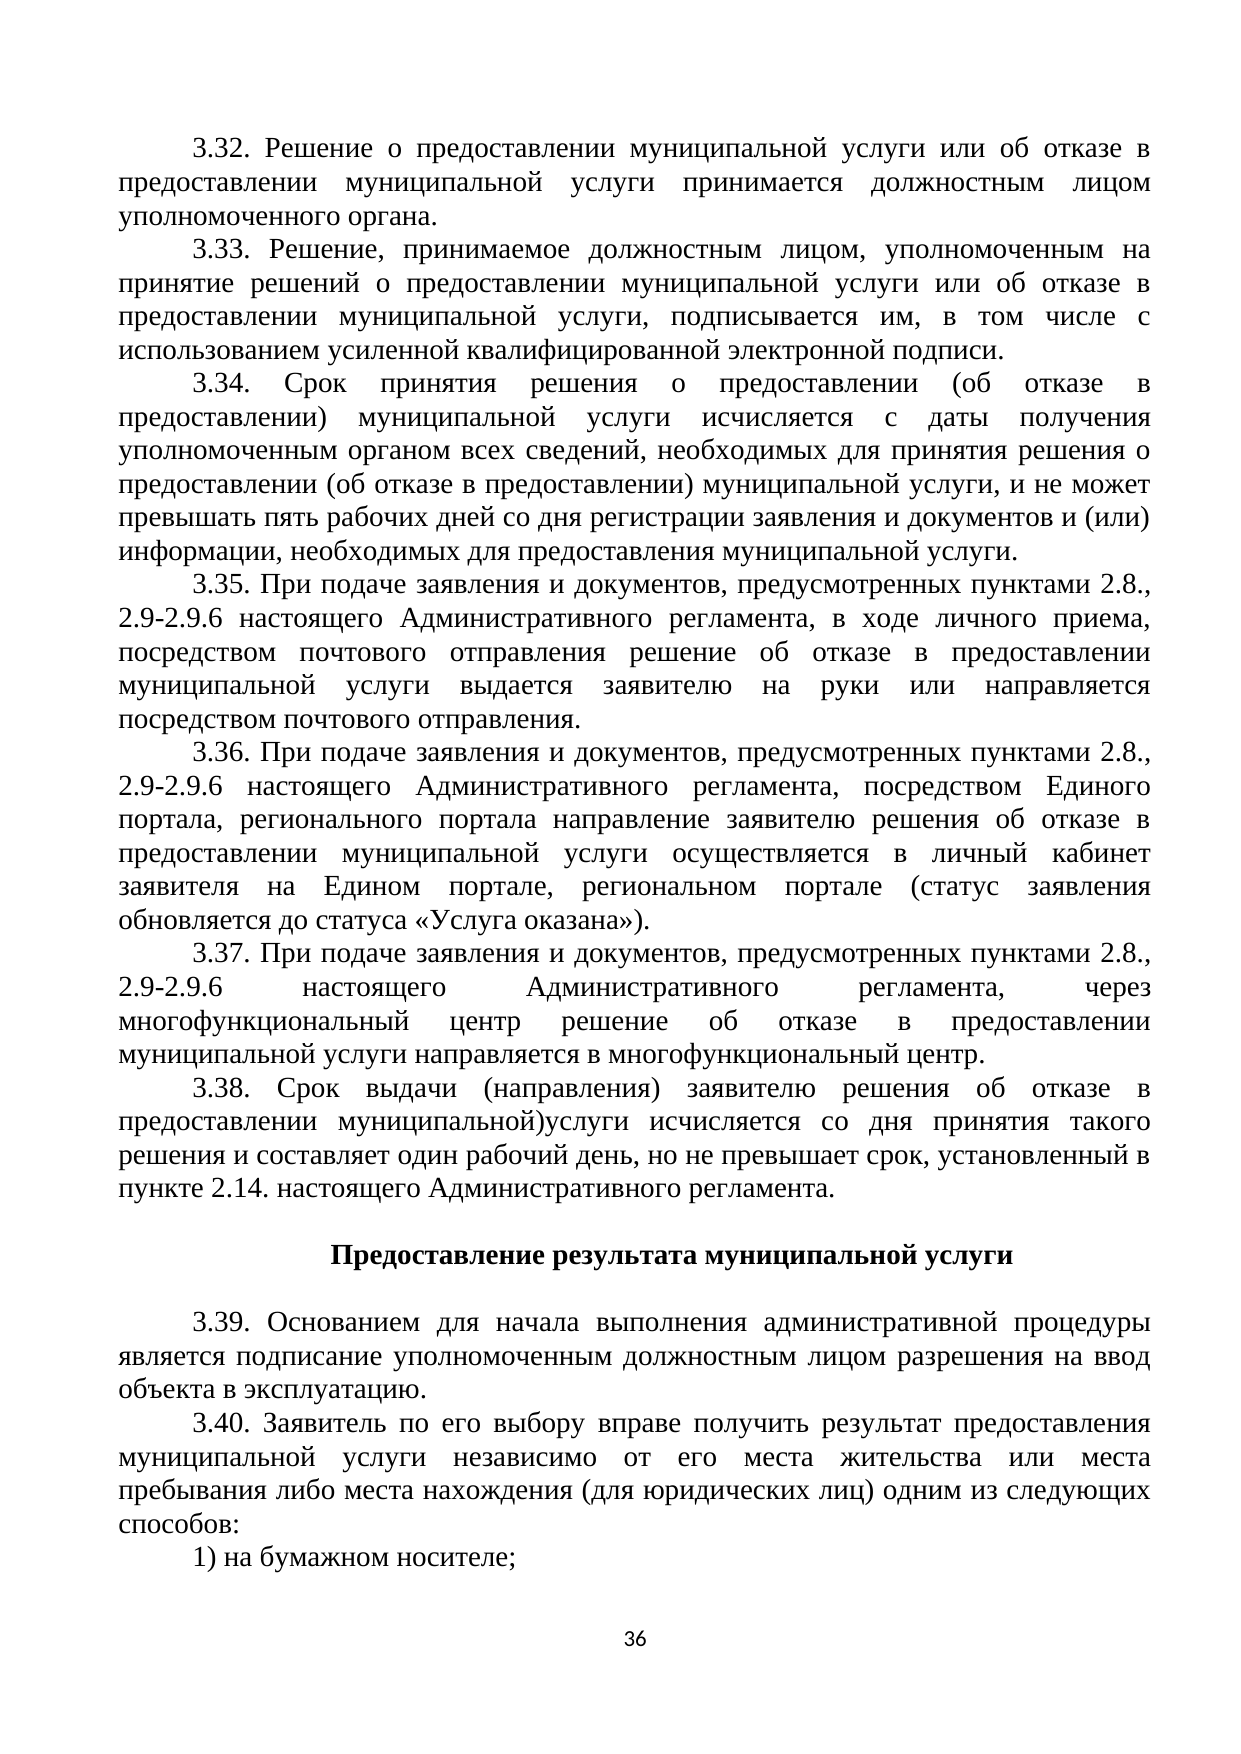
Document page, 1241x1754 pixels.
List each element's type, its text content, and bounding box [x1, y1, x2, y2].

text 3.36. При подаче заявления и документов, предусмотренных пунктами 2.8., 2.9-2.9.6 настоящего Административного регламента, посредством Единого портала, регионального портала направление заявителю решения об отказе в предоставлении муниципальной услуги осуществляется в личный кабинет заявителя на Едином портале, региональном портале (статус заявления обновляется до статуса «Услуга оказана»). [118, 734, 1152, 936]
text 3.34. Срок принятия решения о предоставлении (об отказе в предоставлении) муниципальной услуги исчисляется с даты получения уполномоченным органом всех сведений, необходимых для принятия решения о предоставлении (об отказе в предоставлении) муниципальной услуги, и не может превышать пять рабочих дней со дня регистрации заявления и документов и (или) информации, необходимых для предоставления муниципальной услуги. [118, 365, 1152, 567]
text 3.37. При подаче заявления и документов, предусмотренных пунктами 2.8., 2.9-2.9.6 настоящего Административного регламента, через многофункциональный центр решение об отказе в предоставлении муниципальной услуги направляется в многофункциональный центр. [118, 936, 1152, 1070]
text 3.33. Решение, принимаемое должностным лицом, уполномоченным на принятие решений о предоставлении муниципальной услуги или об отказе в предоставлении муниципальной услуги, подписывается им, в том числе с использованием усиленной квалифицированной электронной подписи. [118, 231, 1152, 365]
text 3.38. Срок выдачи (направления) заявителю решения об отказе в предоставлении муниципальной)услуги исчисляется со дня принятия такого решения и составляет один рабочий день, но не превышает срок, установленный в пункте 2.14. настоящего Административного регламента. [118, 1070, 1152, 1204]
text 1) на бумажном носителе; [118, 1539, 1152, 1573]
text 3.35. При подаче заявления и документов, предусмотренных пунктами 2.8., 2.9-2.9.6 настоящего Административного регламента, в ходе личного приема, посредством почтового отправления решение об отказе в предоставлении муниципальной услуги выдается заявителю на руки или направляется посредством почтового отправления. [118, 567, 1152, 734]
text Предоставление результата муниципальной услуги [118, 1237, 1152, 1271]
text 3.32. Решение о предоставлении муниципальной услуги или об отказе в предоставлении муниципальной услуги принимается должностным лицом уполномоченного органа. [118, 131, 1152, 231]
text 3.39. Основанием для начала выполнения административной процедуры является подписание уполномоченным должностным лицом разрешения на ввод объекта в эксплуатацию. [118, 1304, 1152, 1405]
text 3.40. Заявитель по его выбору вправе получить результат предоставления муниципальной услуги независимо от его места жительства или места пребывания либо места нахождения (для юридических лиц) одним из следующих способов: [118, 1405, 1152, 1539]
